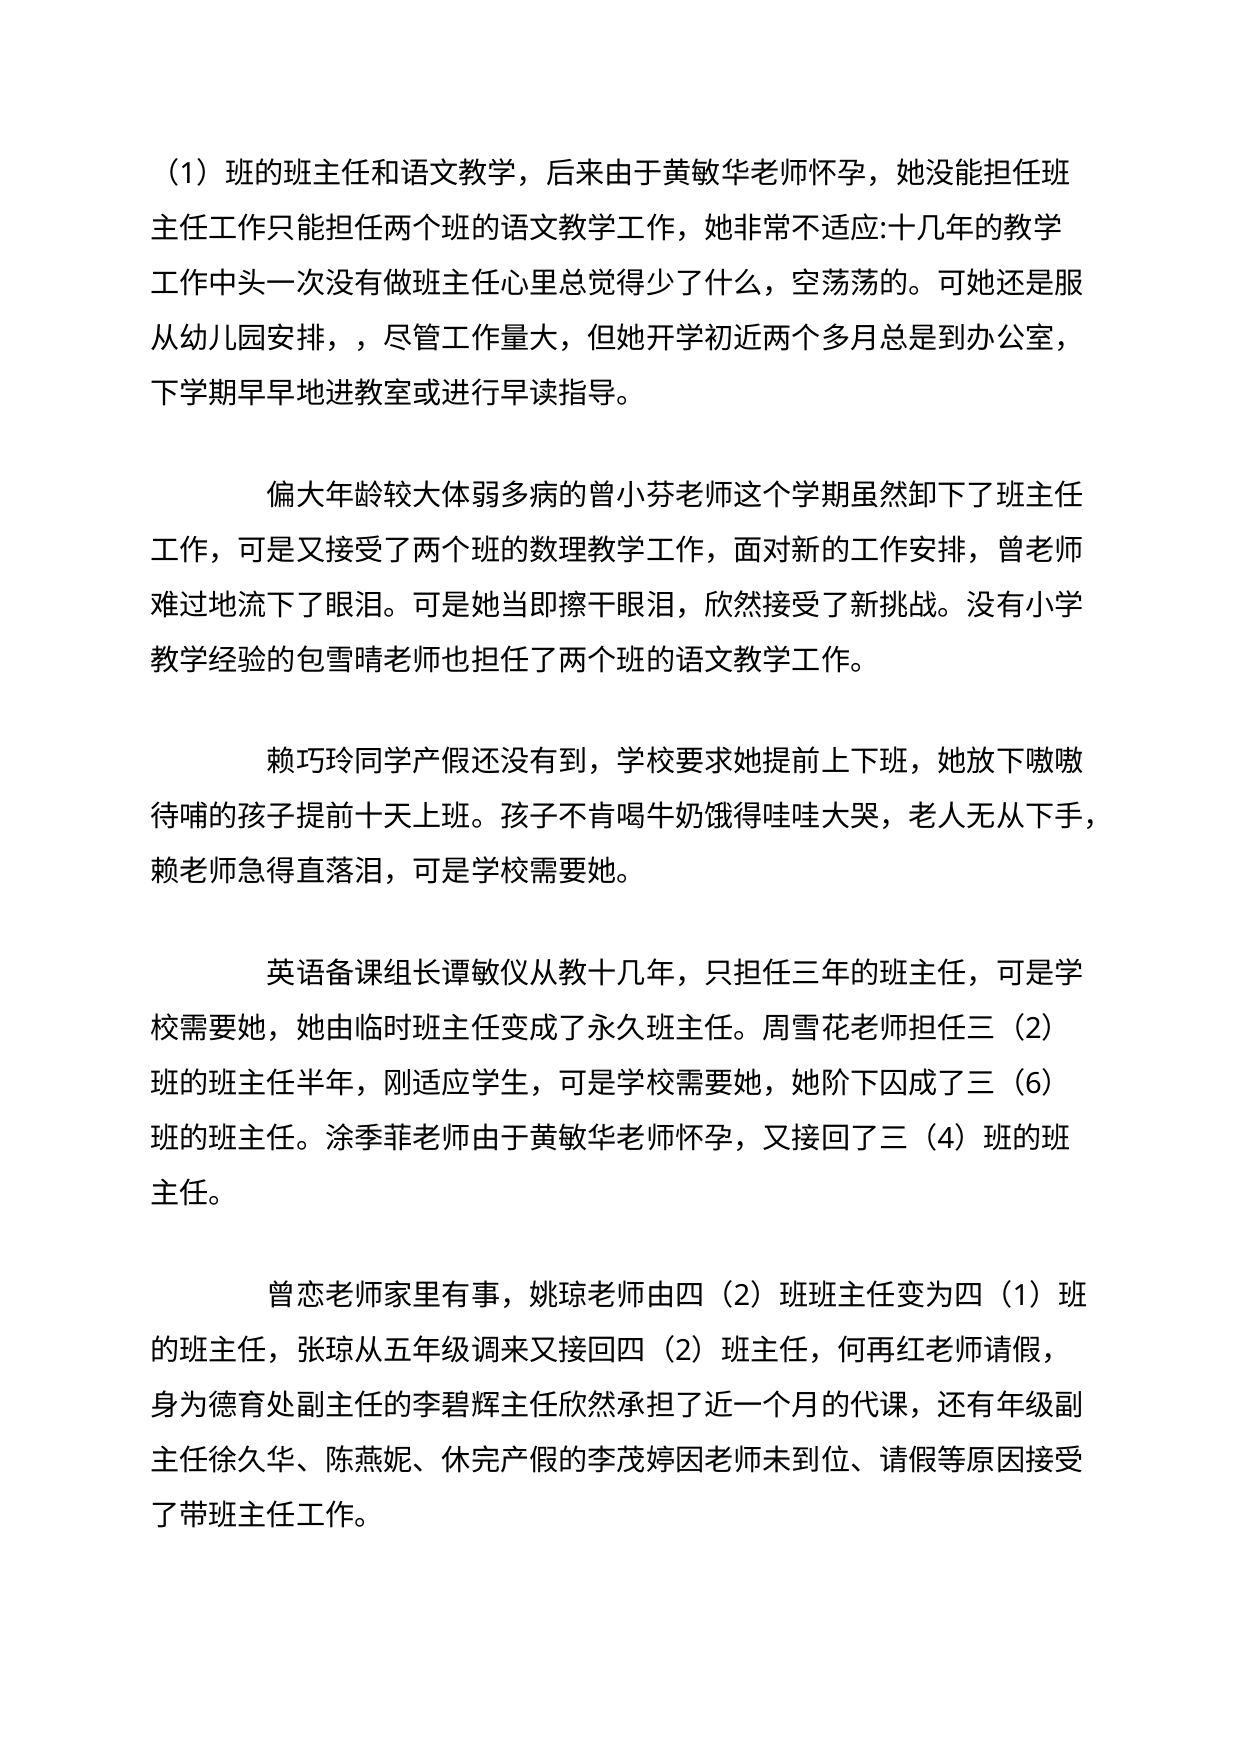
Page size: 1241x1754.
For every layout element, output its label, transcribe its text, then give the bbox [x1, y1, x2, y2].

text 偏大年龄较大体弱多病的曾小芬老师这个学期虽然卸下了班主任工作，可是又接受了两个班的数理教学工作，面对新的工作安排，曾老师难过地流下了眼泪。可是她当即擦干眼泪，欣然接受了新挑战。没有小学教学经验的包雪晴老师也担任了两个班的语文教学工作。 [150, 472, 1090, 678]
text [150, 150, 1090, 412]
text 英语备课组长谭敏仪从教十几年，只担任三年的班主任，可是学校需要她，她由临时班主任变成了永久班主任。周雪花老师担任三（2）班的班主任半年，刚适应学生，可是学校需要她，她阶下囚成了三（6）班的班主任。涂季菲老师由于黄敏华老师怀孕，又接回了三（4）班的班主任。 [150, 949, 1090, 1212]
text 赖巧玲同学产假还没有到，学校要求她提前上下班，她放下嗷嗷待哺的孩子提前十天上班。孩子不肯喝牛奶饿得哇哇大哭，老人无从下手，赖老师急得直落泪，可是学校需要她。 [150, 738, 1090, 890]
text 曾恋老师家里有事，姚琼老师由四（2）班班主任变为四（1）班的班主任，张琼从五年级调来又接回四（2）班主任，何再红老师请假，身为德育处副主任的李碧辉主任欣然承担了近一个月的代课，还有年级副主任徐久华、陈燕妮、休完产假的李茂婷因老师未到位、请假等原因接受了带班主任工作。 [150, 1271, 1090, 1533]
